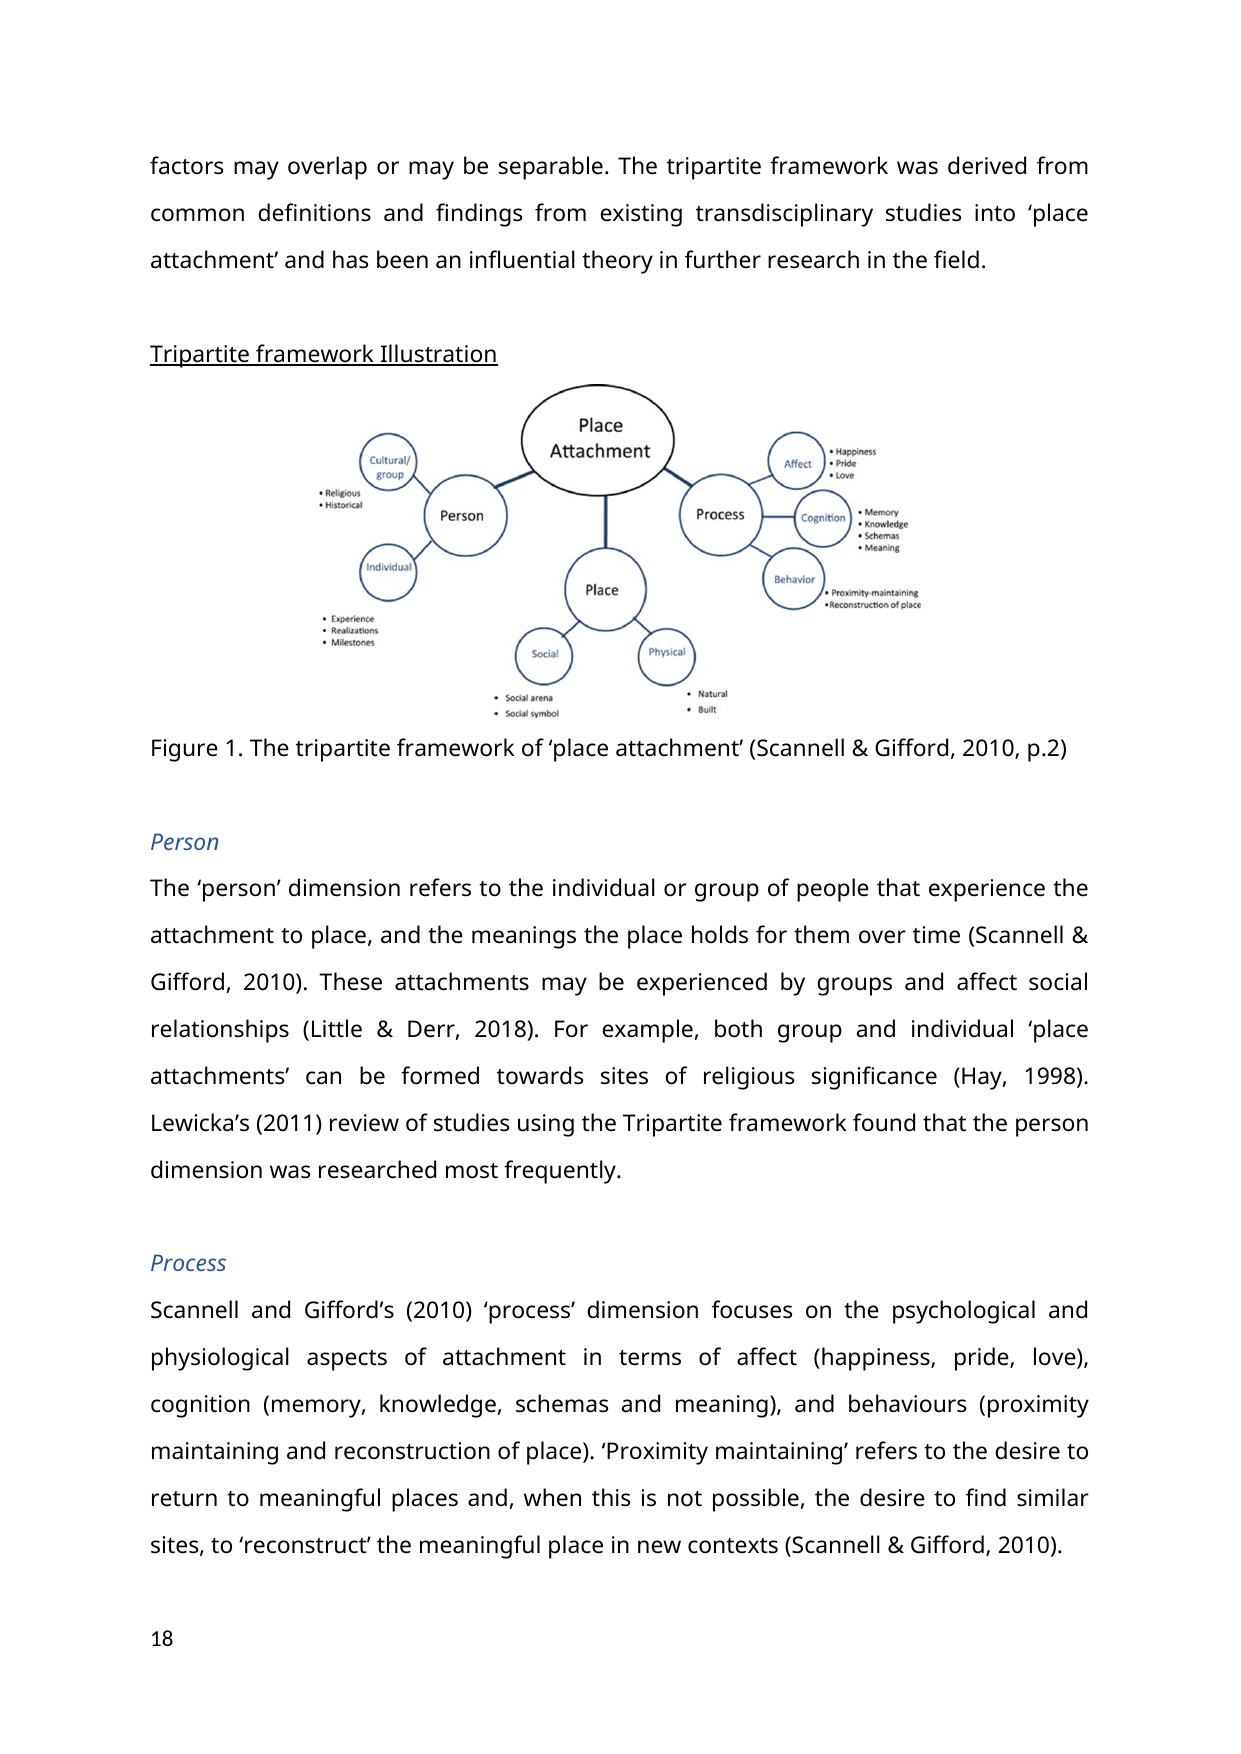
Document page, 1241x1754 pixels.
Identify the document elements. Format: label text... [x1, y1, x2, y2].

text Figure 1. The tripartite framework of ‘place attachment’ (Scannell & Gifford, 2010, p.2) [150, 732, 1090, 763]
subtitle Person [150, 826, 1090, 857]
text Scannell and Gifford’s (2010) ‘process’ dimension focuses on the psychological and physiological aspects of attachment in terms of affect (happiness, pride, love), cognition (memory, knowledge, schemas and meaning), and behaviours (proximity maintaining and reconstruction of place). ‘Proximity maintaining’ refers to the desire to return to meaningful places and, when this is not possible, the desire to find similar sites, to ‘reconstruct’ the meaningful place in new contexts (Scannell & Gifford, 2010). [150, 1294, 1090, 1560]
subtitle Process [150, 1247, 1090, 1279]
picture [319, 384, 921, 718]
text Tripartite framework Illustration [150, 337, 1090, 369]
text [150, 150, 1090, 275]
text The ‘person’ dimension refers to the individual or group of people that experience the attachment to place, and the meanings the place holds for them over time (Scannell & Gifford, 2010). These attachments may be experienced by groups and affect social relationships (Little & Derr, 2018). For example, both group and individual ‘place attachments’ can be formed towards sites of religious significance (Hay, 1998). Lewicka’s (2011) review of studies using the Tripartite framework found that the person dimension was researched most frequently. [150, 872, 1090, 1185]
